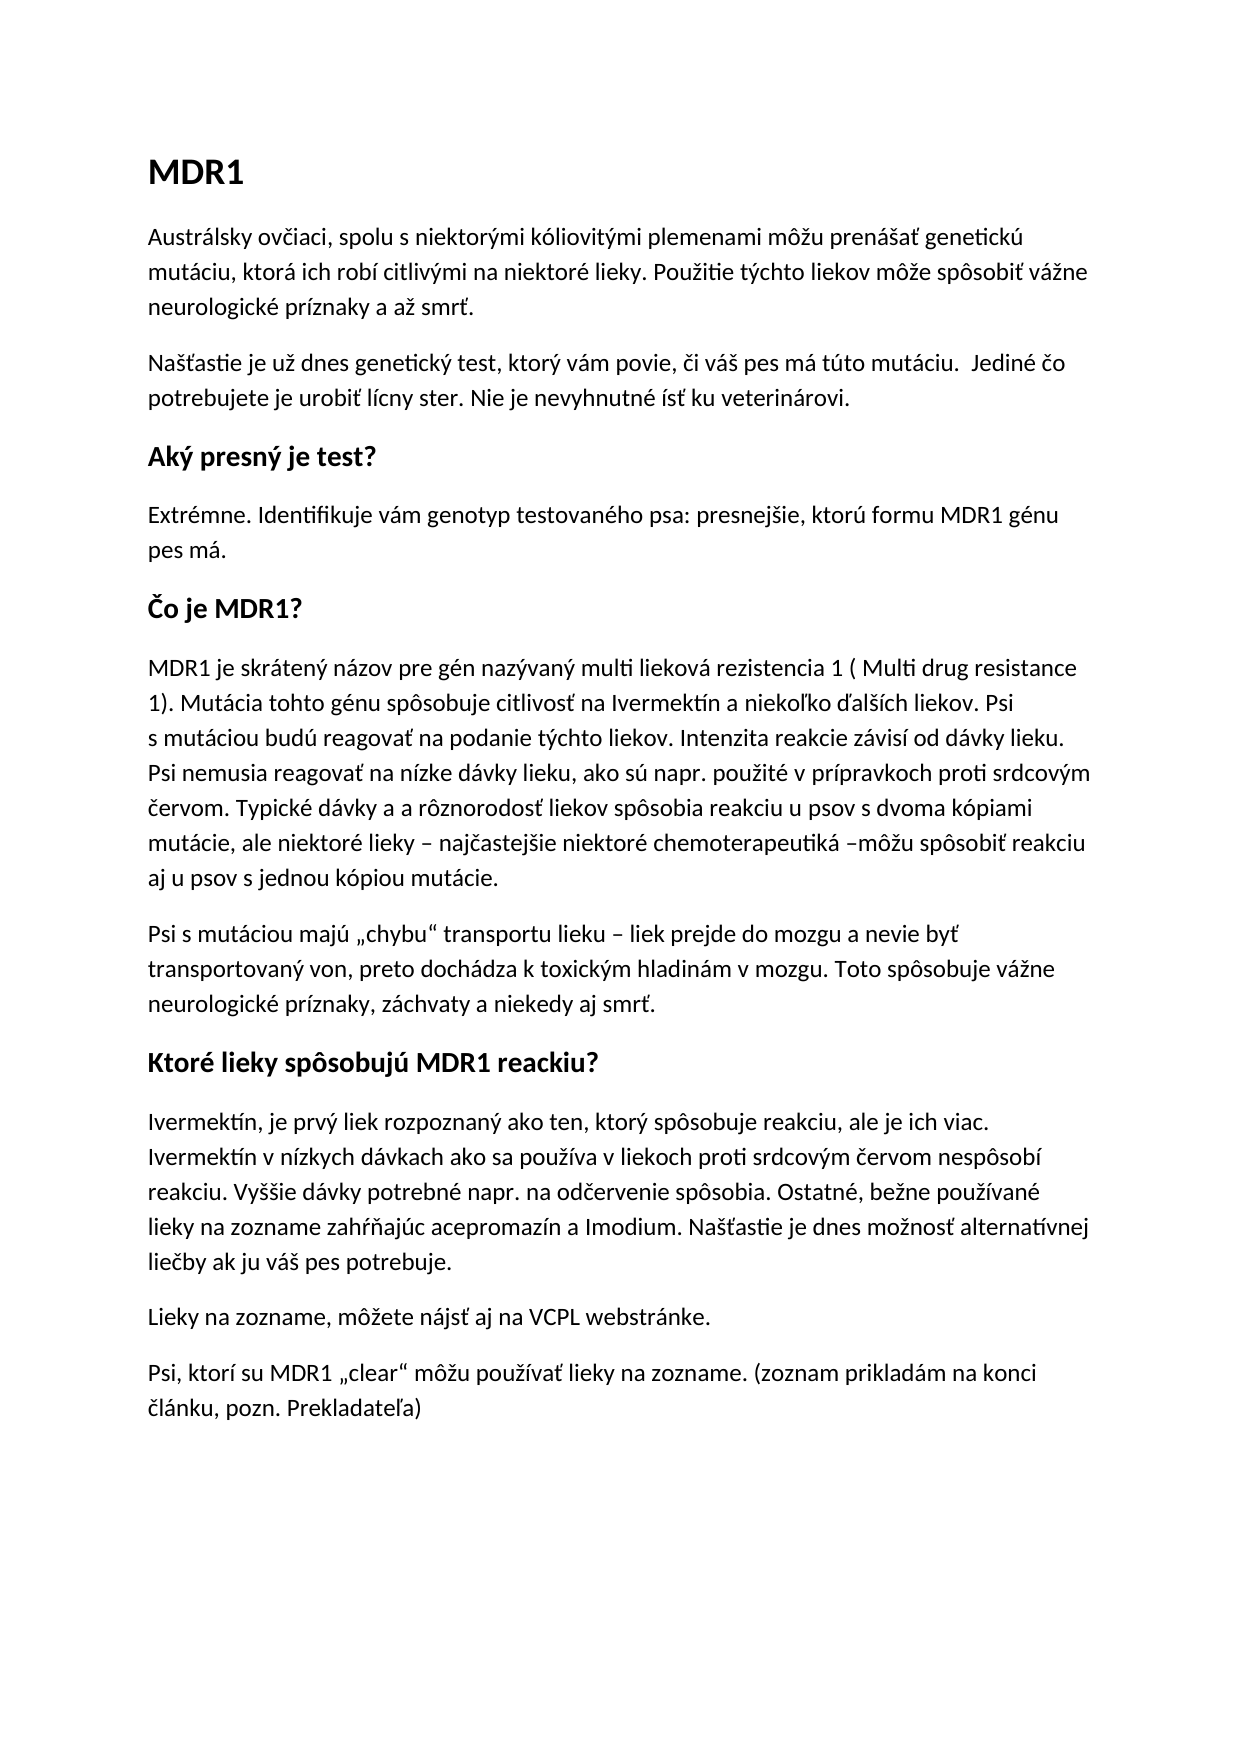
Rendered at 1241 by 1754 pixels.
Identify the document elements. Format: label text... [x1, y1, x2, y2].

text Austrálsky ovčiaci, spolu s niektorými kóliovitými plemenami môžu prenášať genetickú mutáciu, ktorá ich robí citlivými na niektoré lieky. Použitie týchto liekov môže spôsobiť vážne neurologické príznaky a až smrť. [148, 221, 1093, 322]
text Lieky na zozname, môžete nájsť aj na VCPL webstránke. [148, 1301, 1093, 1332]
text MDR1 je skrátený názov pre gén nazývaný multi lieková rezistencia 1 ( Multi drug resistance 1). Mutácia tohto génu spôsobuje citlivosť na Ivermektín a niekoľko ďalších liekov. Psi s mutáciou budú reagovať na podanie týchto liekov. Intenzita reakcie závisí od dávky lieku. Psi nemusia reagovať na nízke dávky lieku, ako sú napr. použité v prípravkoch proti srdcovým červom. Typické dávky a a rôznorodosť liekov spôsobia reakciu u psov s dvoma kópiami mutácie, ale niektoré lieky – najčastejšie niektoré chemoterapeutiká –môžu spôsobiť reakciu aj u psov s jednou kópiou mutácie. [148, 652, 1093, 893]
text Psi s mutáciou majú „chybu“ transportu lieku – liek prejde do mozgu a nevie byť transportovaný von, preto dochádza k toxickým hladinám v mozgu. Toto spôsobuje vážne neurologické príznaky, záchvaty a niekedy aj smrť. [148, 918, 1093, 1018]
text Ktoré lieky spôsobujú MDR1 reackiu? [148, 1044, 1093, 1079]
text Čo je MDR1? [148, 590, 1093, 626]
text Psi, ktorí su MDR1 „clear“ môžu používať lieky na zozname. (zoznam prikladám na konci článku, pozn. Prekladateľa) [148, 1357, 1093, 1423]
text Našťastie je už dnes genetický test, ktorý vám povie, či váš pes má túto mutáciu. Jediné čo potrebujete je urobiť lícny ster. Nie je nevyhnutné ísť ku veterinárovi. [148, 347, 1093, 412]
text Ivermektín, je prvý liek rozpoznaný ako ten, ktorý spôsobuje reakciu, ale je ich viac. Ivermektín v nízkych dávkach ako sa používa v liekoch proti srdcovým červom nespôsobí reakciu. Vyššie dávky potrebné napr. na odčervenie spôsobia. Ostatné, bežne používané lieky na zozname zahŕňajúc acepromazín a Imodium. Našťastie je dnes možnosť alternatívnej liečby ak ju váš pes potrebuje. [148, 1106, 1093, 1276]
text Extrémne. Identifikuje vám genotyp testovaného psa: presnejšie, ktorú formu MDR1 génu pes má. [148, 499, 1093, 565]
text MDR1 [148, 148, 1093, 193]
text Aký presný je test? [148, 438, 1093, 473]
